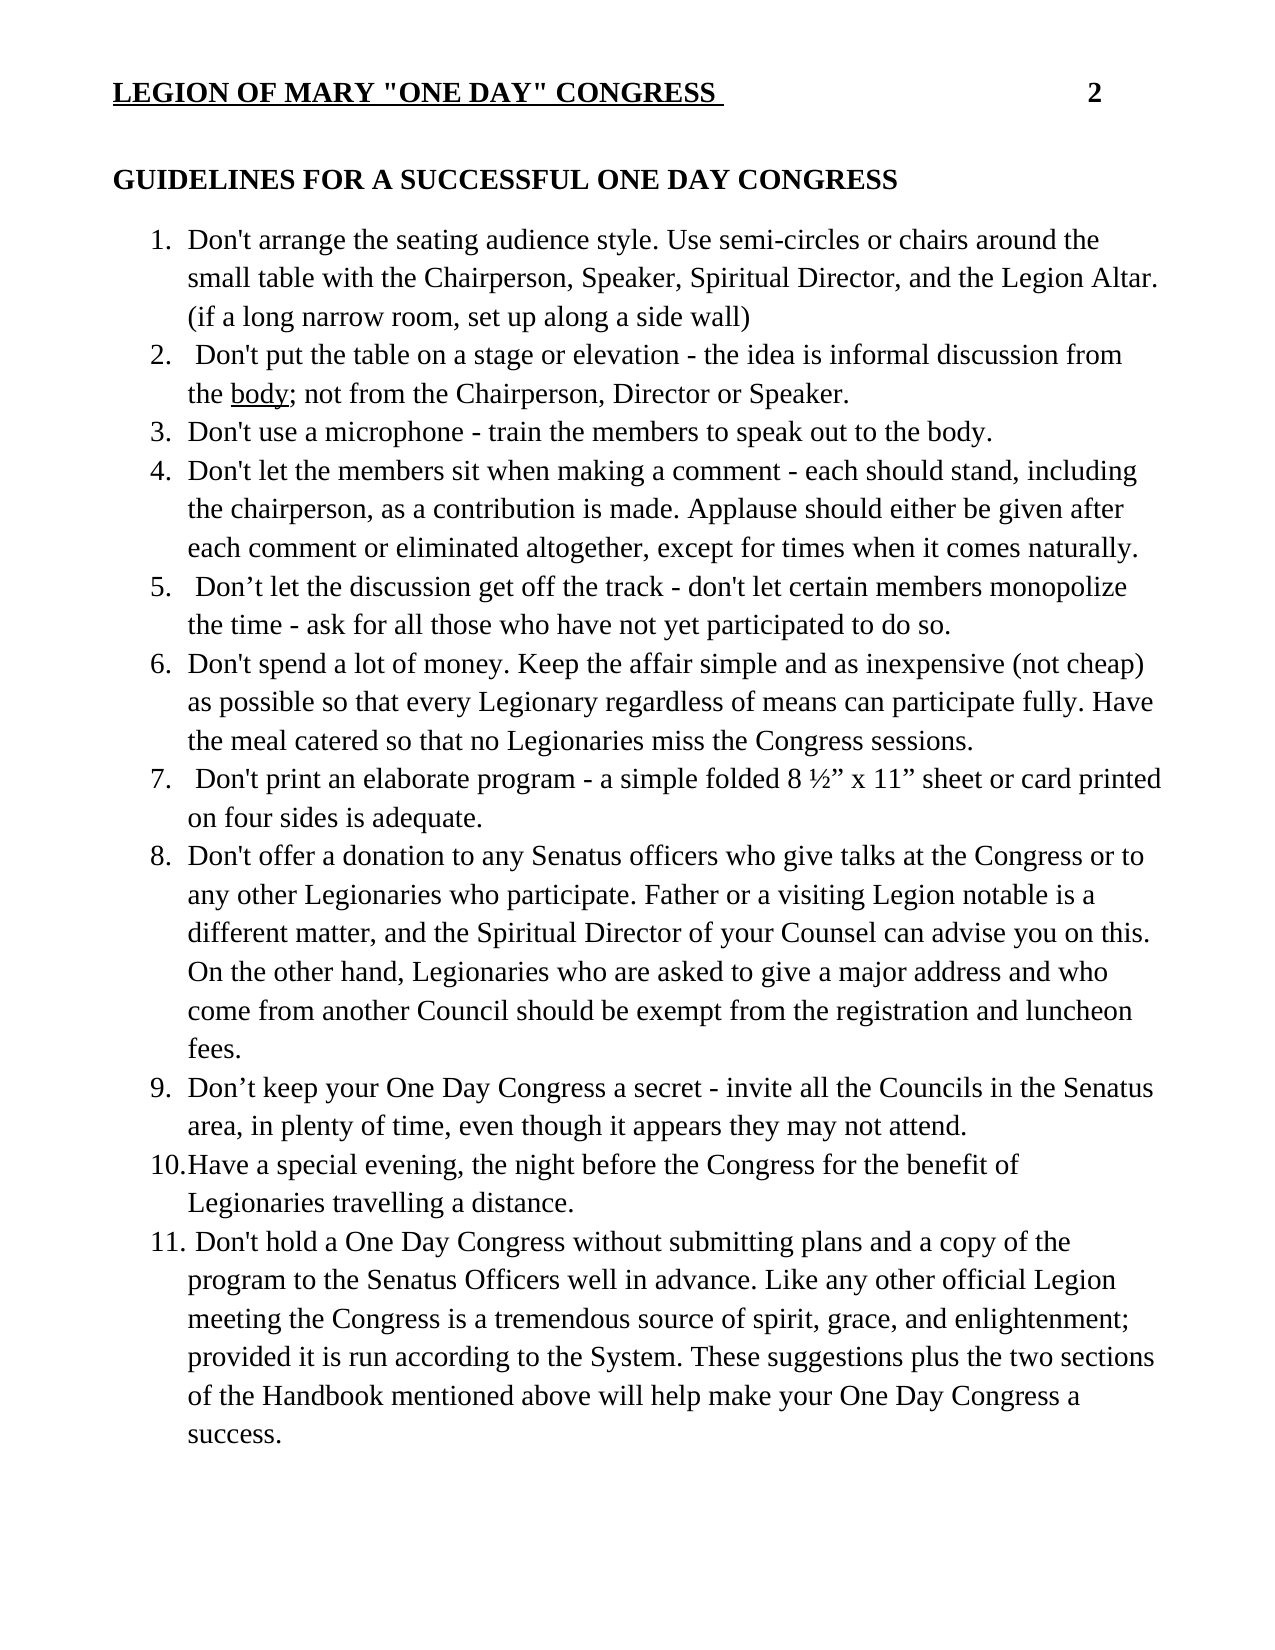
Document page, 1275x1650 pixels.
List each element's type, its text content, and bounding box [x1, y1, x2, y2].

list Don't spend a lot of money. Keep the affair simple and as inexpensive (not cheap) as possible so that every Legionary regardless of means can participate fully. Have the meal catered so that no Legionaries miss the Congress sessions. [150, 646, 1162, 756]
list Don't print an elaborate program - a simple folded 8 ½” x 11” sheet or card printed on four sides is adequate. [150, 761, 1162, 833]
text GUIDELINES FOR A SUCCESSFUL ONE DAY CONGRESS [112, 162, 1162, 196]
list Don't use a microphone - train the members to speak out to the body. [150, 414, 1162, 448]
list Don't hold a One Day Congress without submitting plans and a copy of the program to the Senatus Officers well in advance. Like any other official Legion meeting the Congress is a tremendous source of spirit, grace, and enlightenment; provided it is run according to the System. These suggestions plus the two sections of the Handbook mentioned above will help make your One Day Congress a success. [150, 1224, 1162, 1450]
list Don't offer a donation to any Senatus officers who give talks at the Congress or to any other Legionaries who participate. Father or a visiting Legion notable is a different matter, and the Spiritual Director of your Counsel can advise you on this. On the other hand, Legionaries who are asked to give a major address and who come from another Council should be exempt from the registration and luncheon fees. [150, 838, 1162, 1065]
list Don't arrange the seating audience style. Use semi-circles or chairs around the small table with the Chairperson, Speaker, Spiritual Director, and the Legion Altar. (if a long narrow room, set up along a side wall) [150, 222, 1162, 332]
list Don’t let the discussion get off the track - don't let certain members monopolize the time - ask for all those who have not yet participated to do so. [150, 569, 1162, 641]
list Have a special evening, the night before the Congress for the benefit of Legionaries travelling a distance. [150, 1147, 1162, 1219]
list Don't let the members sit when making a comment - each should stand, including the chairperson, as a contribution is made. Applause should either be given after each comment or eliminated altogether, except for times when it comes naturally. [150, 453, 1162, 564]
list Don’t keep your One Day Congress a secret - invite all the Councils in the Senatus area, in plenty of time, even though it appears they may not attend. [150, 1070, 1162, 1142]
list Don't put the table on a stage or elevation - the idea is informal discussion from the body; not from the Chairperson, Director or Speaker. [150, 337, 1162, 409]
